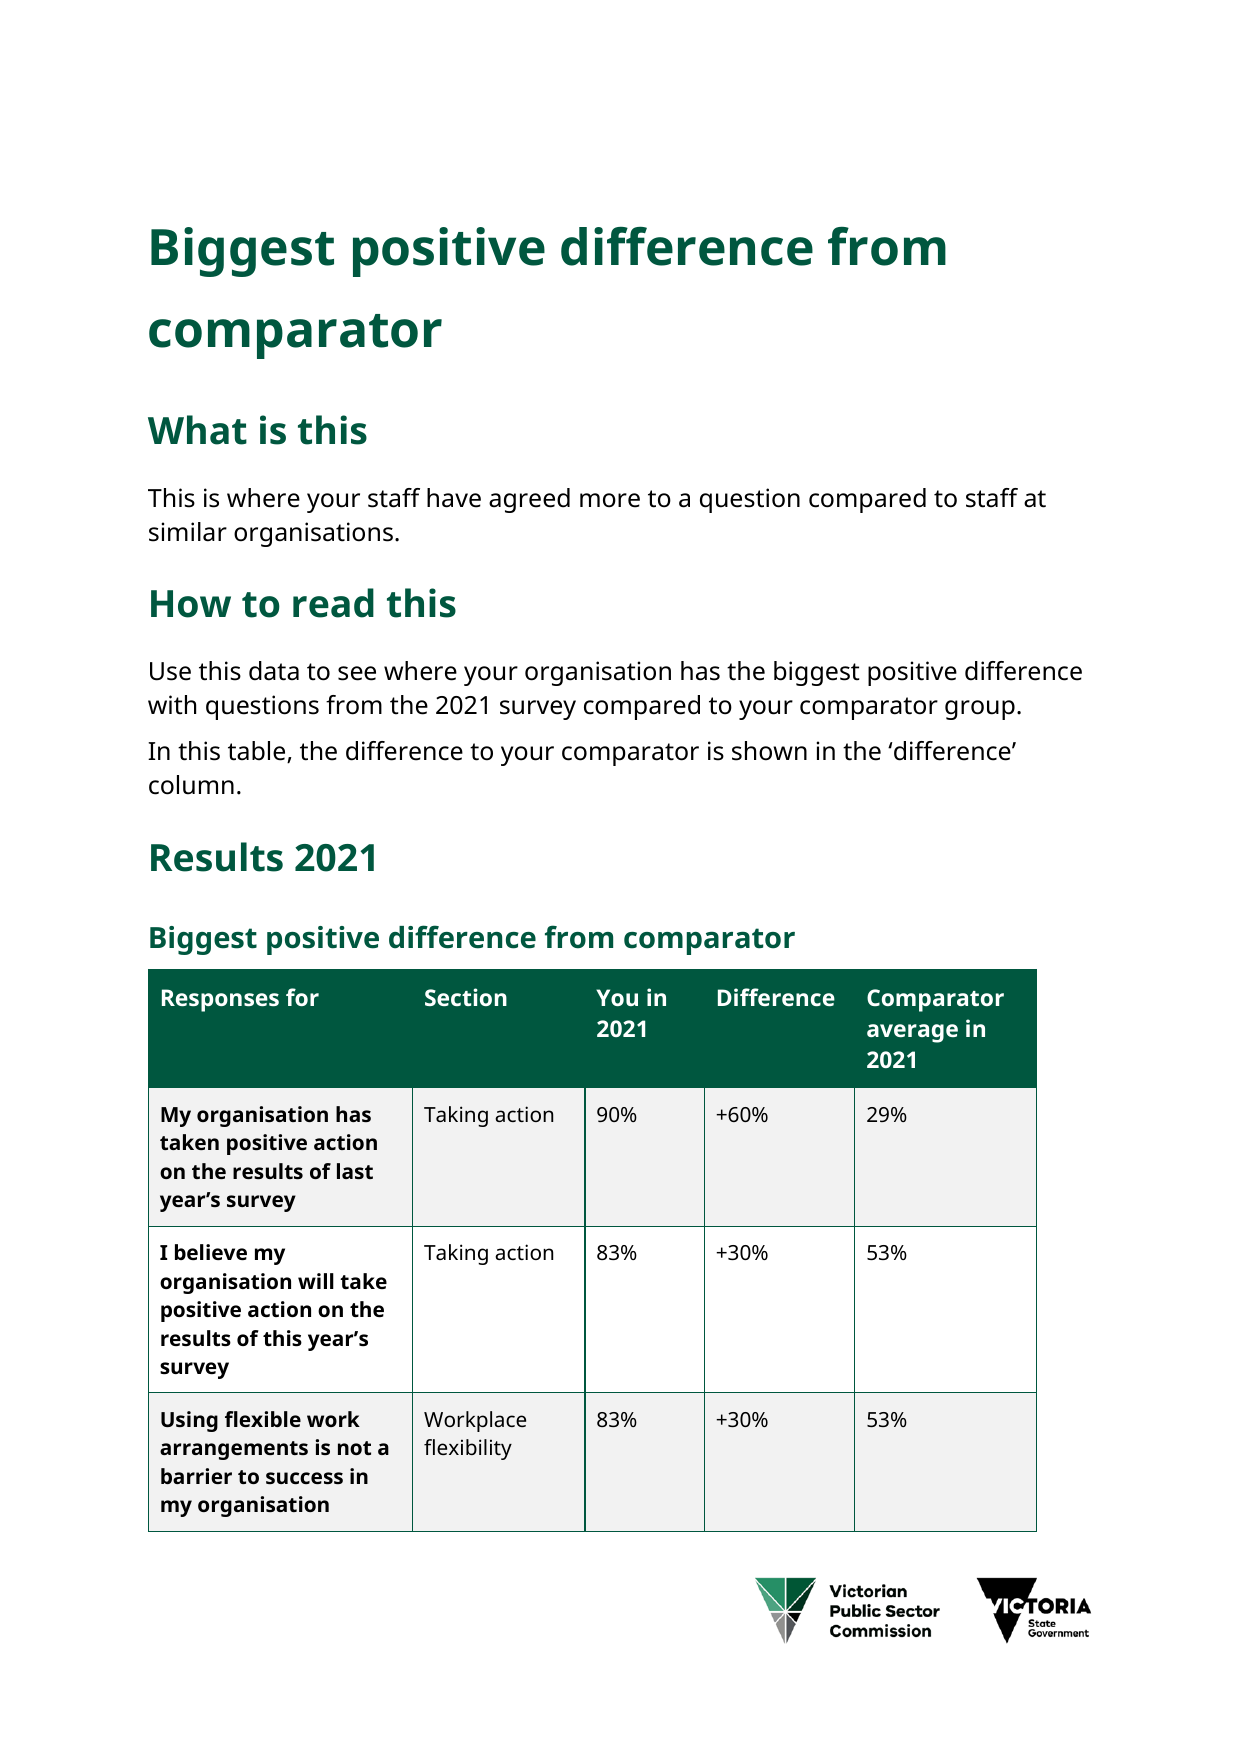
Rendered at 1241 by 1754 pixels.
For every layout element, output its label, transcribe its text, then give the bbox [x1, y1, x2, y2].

subtitle Results 2021 [148, 831, 1092, 882]
table_header Comparator average in 2021 [855, 970, 1036, 1087]
table_cell +30% [705, 1393, 854, 1531]
picture [754, 1577, 1093, 1645]
table_cell +60% [705, 1088, 854, 1226]
table_cell Workplace flexibility [413, 1393, 584, 1531]
table_cell I believe my organisation will take positive action on the results of this year’s survey [149, 1227, 412, 1392]
table_cell 83% [586, 1227, 704, 1392]
table_cell My organisation has taken positive action on the results of last year’s survey [149, 1088, 412, 1226]
table_cell +30% [705, 1227, 854, 1392]
text In this table, the difference to your comparator is shown in the ‘difference’ column. [148, 734, 1092, 802]
table_header Section [413, 970, 584, 1087]
text This is where your staff have agreed more to a question compared to staff at similar organisations. [148, 480, 1092, 548]
table_cell Using flexible work arrangements is not a barrier to success in my organisation [149, 1393, 412, 1531]
subtitle How to read this [148, 577, 1092, 628]
table_header You in 2021 [586, 970, 704, 1087]
subtitle Biggest positive difference from comparator [148, 212, 1092, 362]
text Use this data to see where your organisation has the biggest positive difference with questions from the 2021 survey compared to your comparator group. [148, 653, 1092, 721]
table_header Difference [705, 970, 854, 1087]
subtitle Biggest positive difference from comparator [148, 917, 1092, 957]
subtitle What is this [148, 404, 1092, 455]
table_cell 53% [855, 1227, 1036, 1392]
table_cell 90% [586, 1088, 704, 1226]
table_header Responses for [149, 970, 412, 1087]
table_cell 83% [586, 1393, 704, 1531]
table_cell 29% [855, 1088, 1036, 1226]
table_cell 53% [855, 1393, 1036, 1531]
table_cell Taking action [413, 1227, 584, 1392]
table_cell Taking action [413, 1088, 584, 1226]
